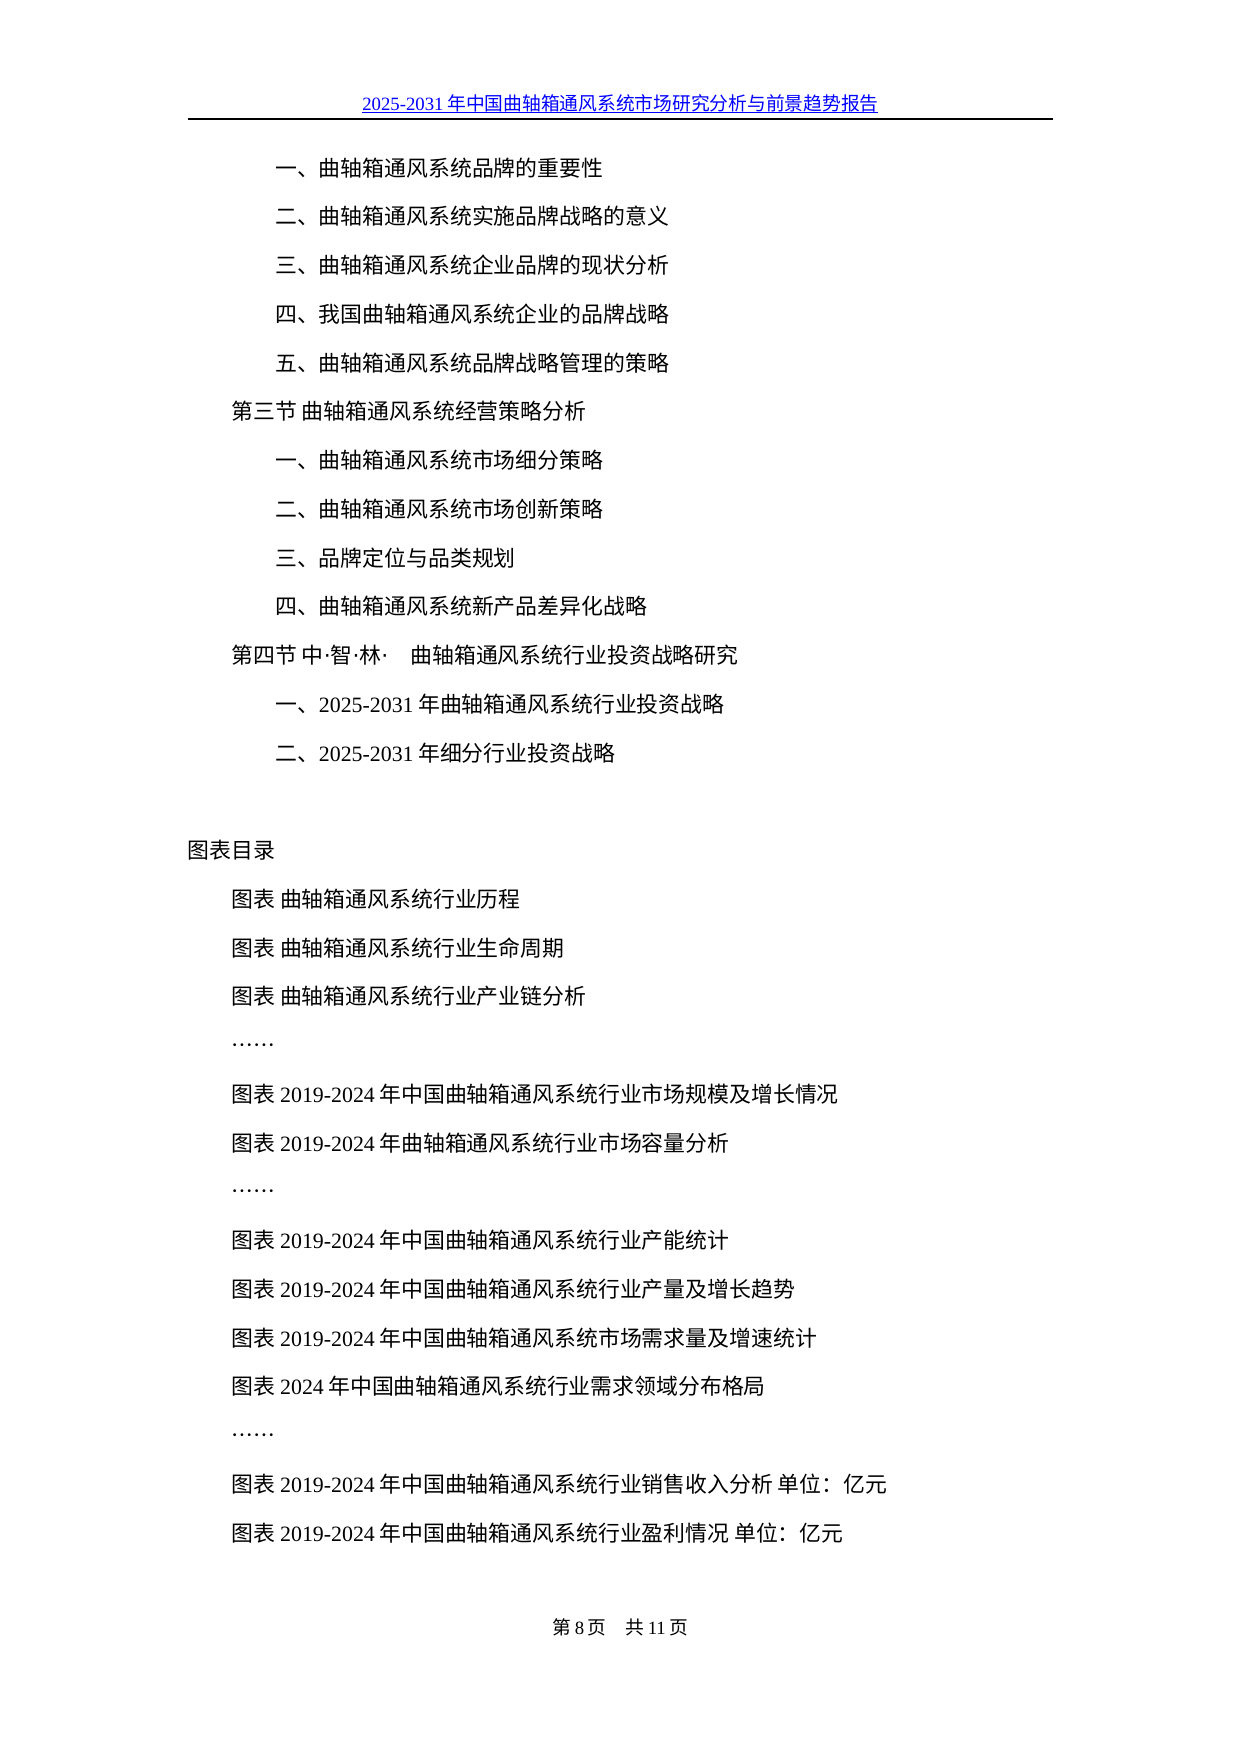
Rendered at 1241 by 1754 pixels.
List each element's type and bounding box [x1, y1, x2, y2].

text [187, 150, 1053, 1548]
